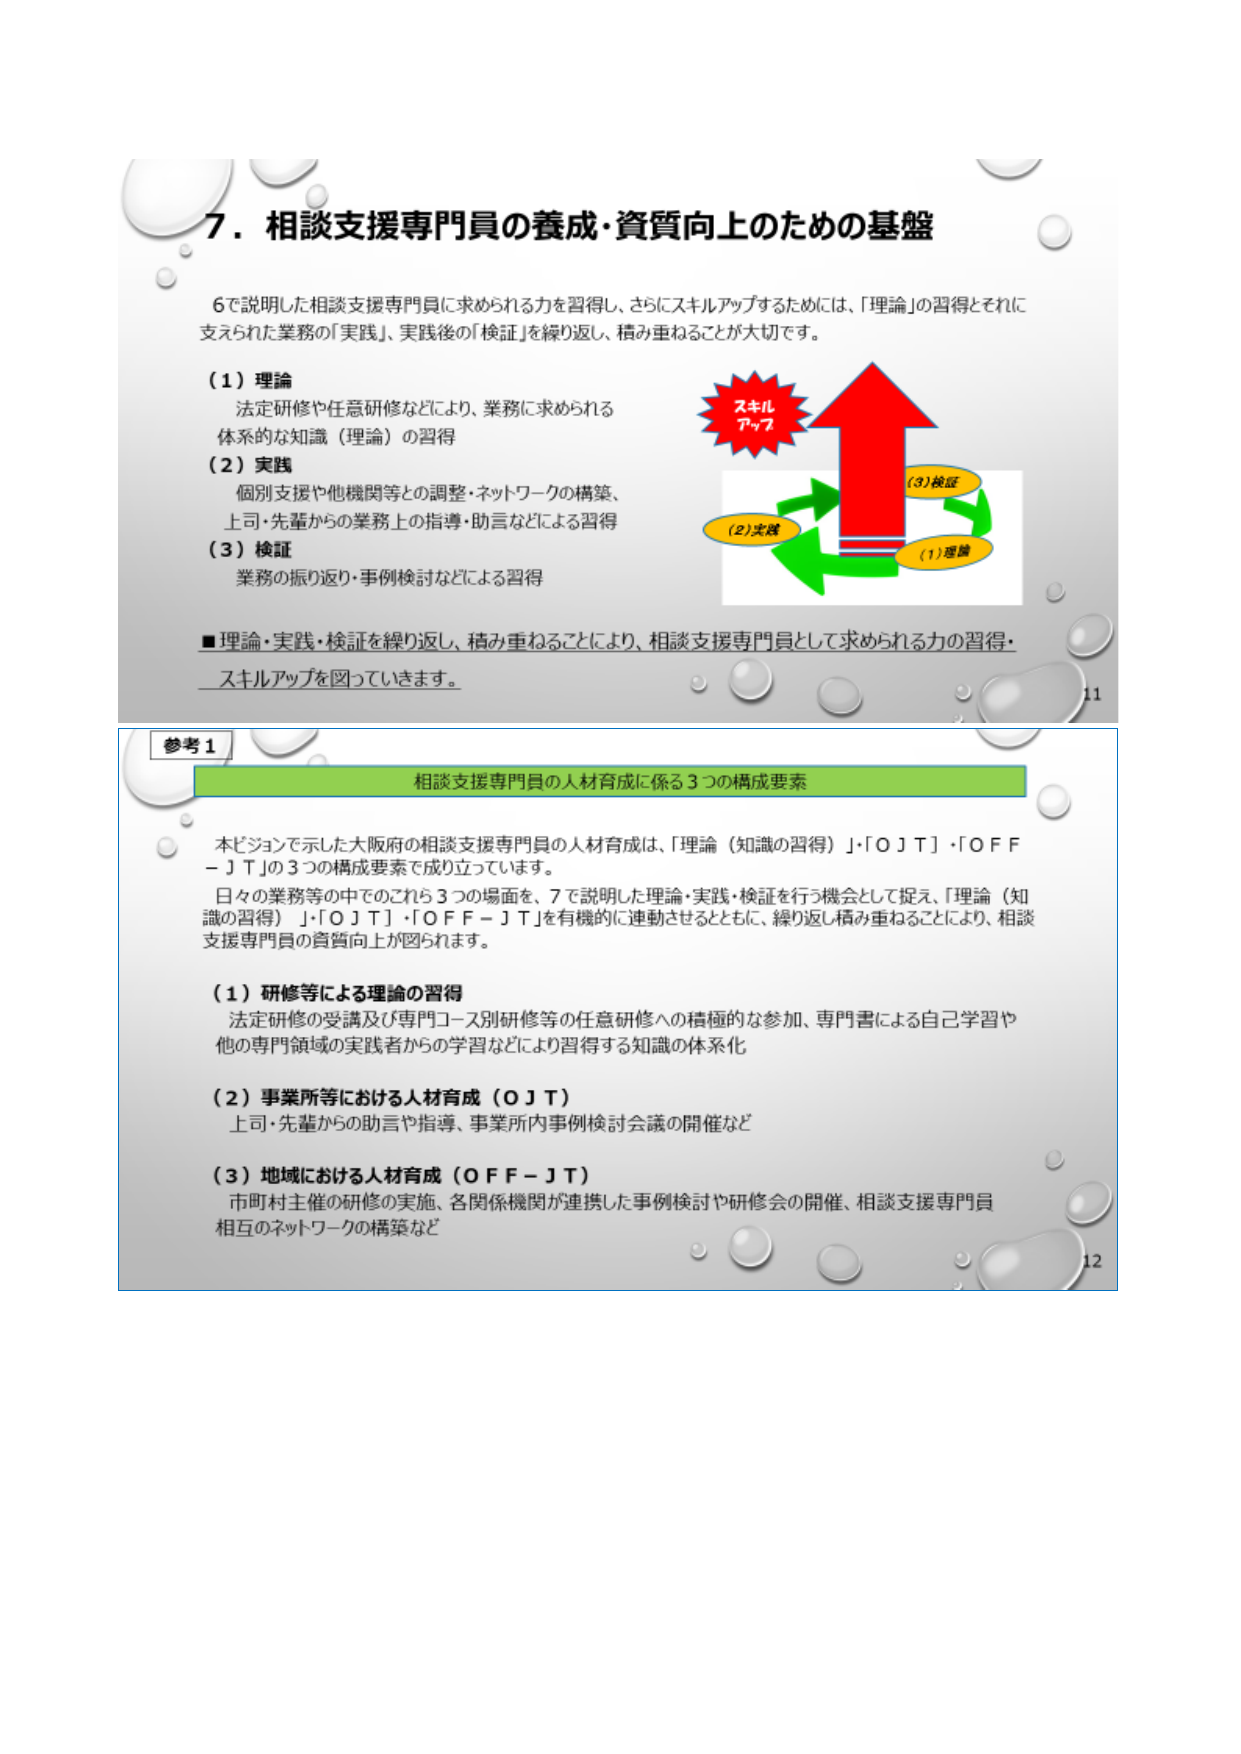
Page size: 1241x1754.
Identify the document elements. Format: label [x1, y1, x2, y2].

picture [119, 729, 1117, 1290]
picture [118, 159, 1119, 723]
